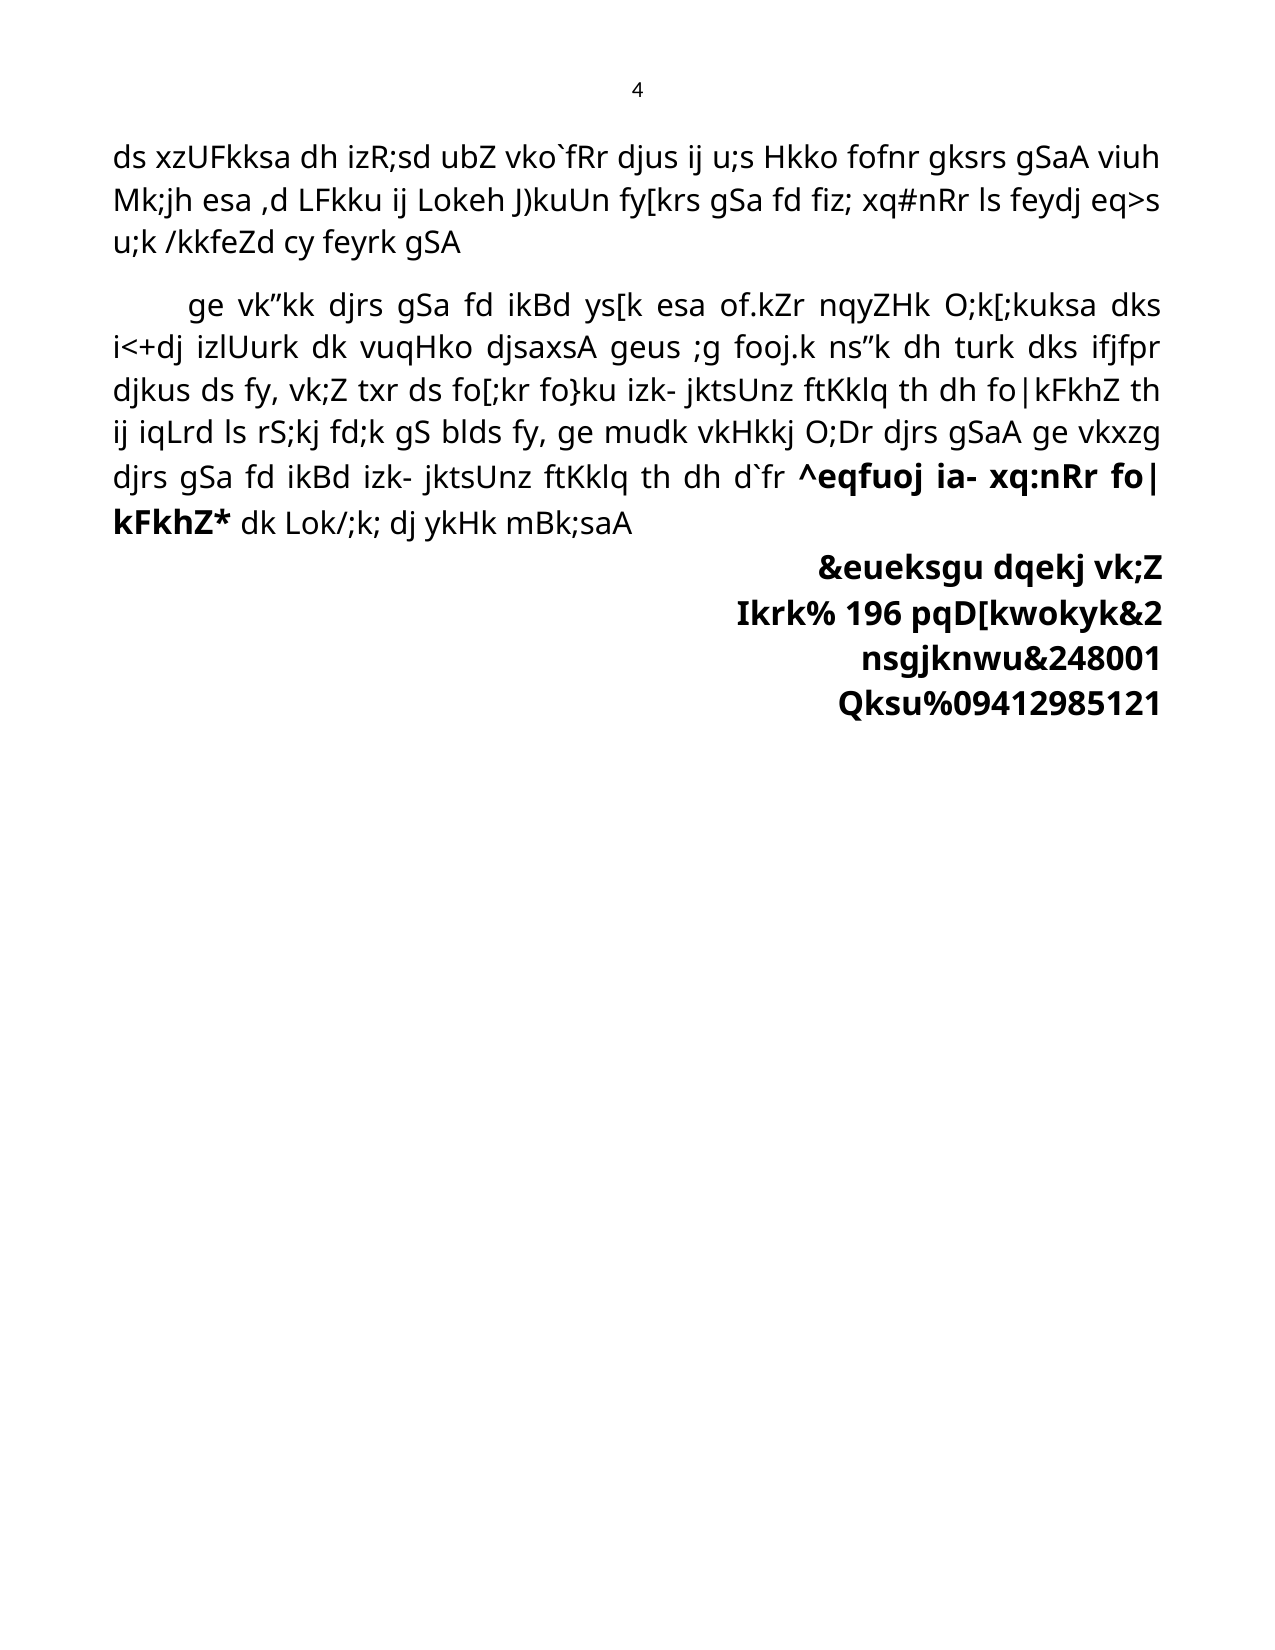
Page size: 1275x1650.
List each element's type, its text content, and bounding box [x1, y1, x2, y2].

text Qksu%09412985121 [112, 680, 1162, 726]
text nsgjknwu&248001 [112, 635, 1162, 680]
text Ikrk% 196 pqD[kwokyk&2 [112, 589, 1162, 635]
text ge vk”kk djrs gSa fd ikBd ys[k esa of.kZr nqyZHk O;k[;kuksa dks i<+dj izlUurk dk vuqHko djsaxsA geus ;g fooj.k ns”k dh turk dks ifjfpr djkus ds fy, vk;Z txr ds fo[;kr fo}ku izk- jktsUnz ftKklq th dh fo|kFkhZ th ij iqLrd ls rS;kj fd;k gS blds fy, ge mudk vkHkkj O;Dr djrs gSaA ge vkxzg djrs gSa fd ikBd izk- jktsUnz ftKklq th dh d`fr ^eqfuoj ia- xq:nRr fo|kFkhZ* dk Lok/;k; dj ykHk mBk;saA [112, 283, 1162, 544]
text &eueksgu dqekj vk;Z [112, 544, 1162, 589]
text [112, 135, 1162, 263]
